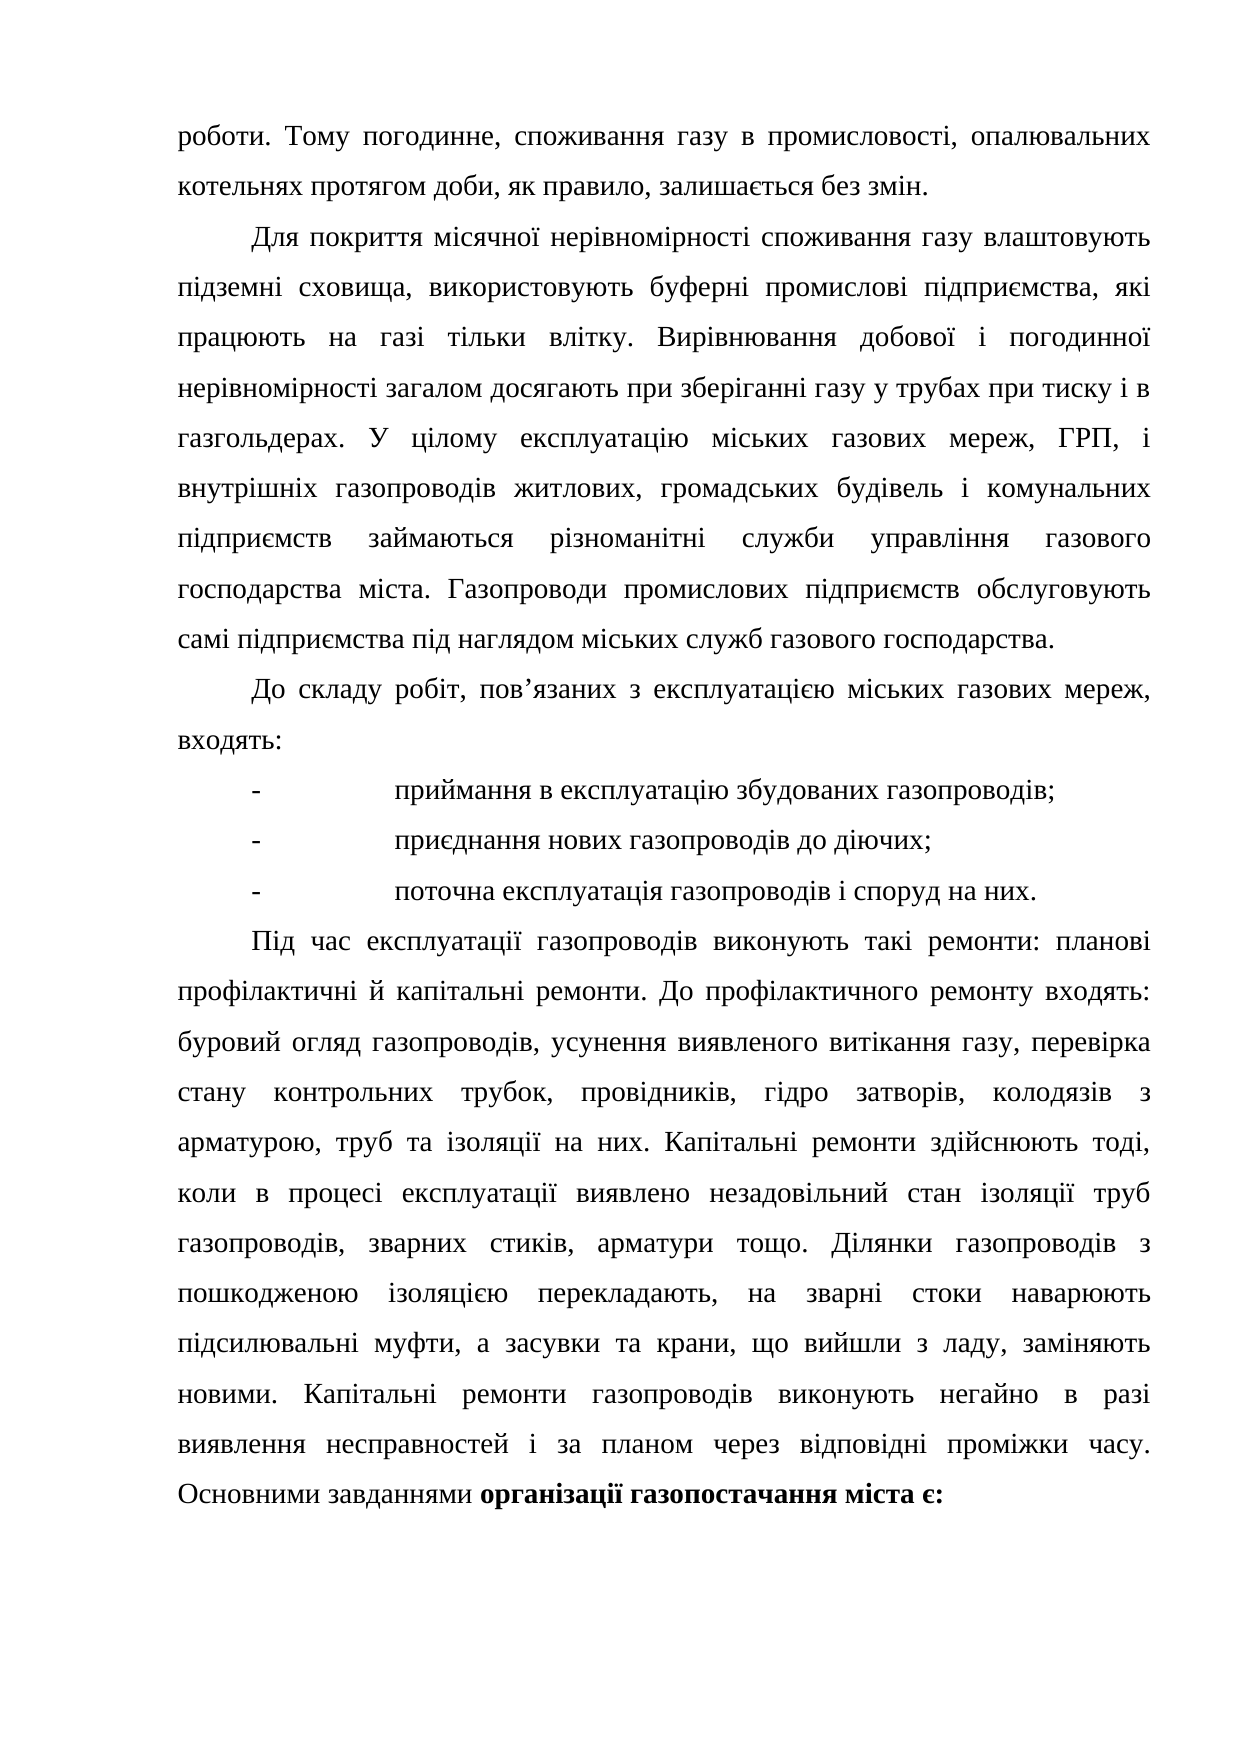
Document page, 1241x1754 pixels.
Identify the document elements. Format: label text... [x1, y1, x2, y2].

text Під час експлуатації газопроводів виконують такі ремонти: планові профілактичні й капітальні ремонти. До профілактичного ремонту входять: буровий огляд газопроводів, усунення виявленого витікання газу, перевірка стану контрольних трубок, провідників, гідро затворів, колодязів з арматурою, труб та ізоляції на них. Капітальні ремонти здійснюють тоді, коли в процесі експлуатації виявлено незадовільний стан ізоляції труб газопроводів, зварних стиків, арматури тощо. Ділянки газопроводів з пошкодженою ізоляцією перекладають, на зварні стоки наварюють підсилювальні муфти, а засувки та крани, що вийшли з ладу, заміняють новими. Капітальні ремонти газопроводів виконують негайно в разі виявлення несправностей і за планом через відповідні проміжки часу. Основними завданнями організації газопостачання міста є: [177, 923, 1152, 1510]
text До складу робіт, пов’язаних з експлуатацією міських газових мереж, входять: [177, 672, 1152, 755]
text Для покриття місячної нерівномірності споживання газу влаштовують підземні сховища, використовують буферні промислові підприємства, які працюють на газі тільки влітку. Вирівнювання добової і погодинної нерівномірності загалом досягають при зберіганні газу у трубах при тиску і в газгольдерах. У цілому експлуатацію міських газових мереж, ГРП, і внутрішніх газопроводів житлових, громадських будівель і комунальних підприємств займаються різноманітні служби управління газового господарства міста. Газопроводи промислових підприємств обслуговують самі підприємства під наглядом міських служб газового господарства. [177, 219, 1152, 655]
list приєднання нових газопроводів до діючих; [177, 822, 1152, 856]
list поточна експлуатація газопроводів і споруд на них. [177, 873, 1152, 906]
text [177, 118, 1152, 202]
list приймання в експлуатацію збудованих газопроводів; [177, 772, 1152, 806]
